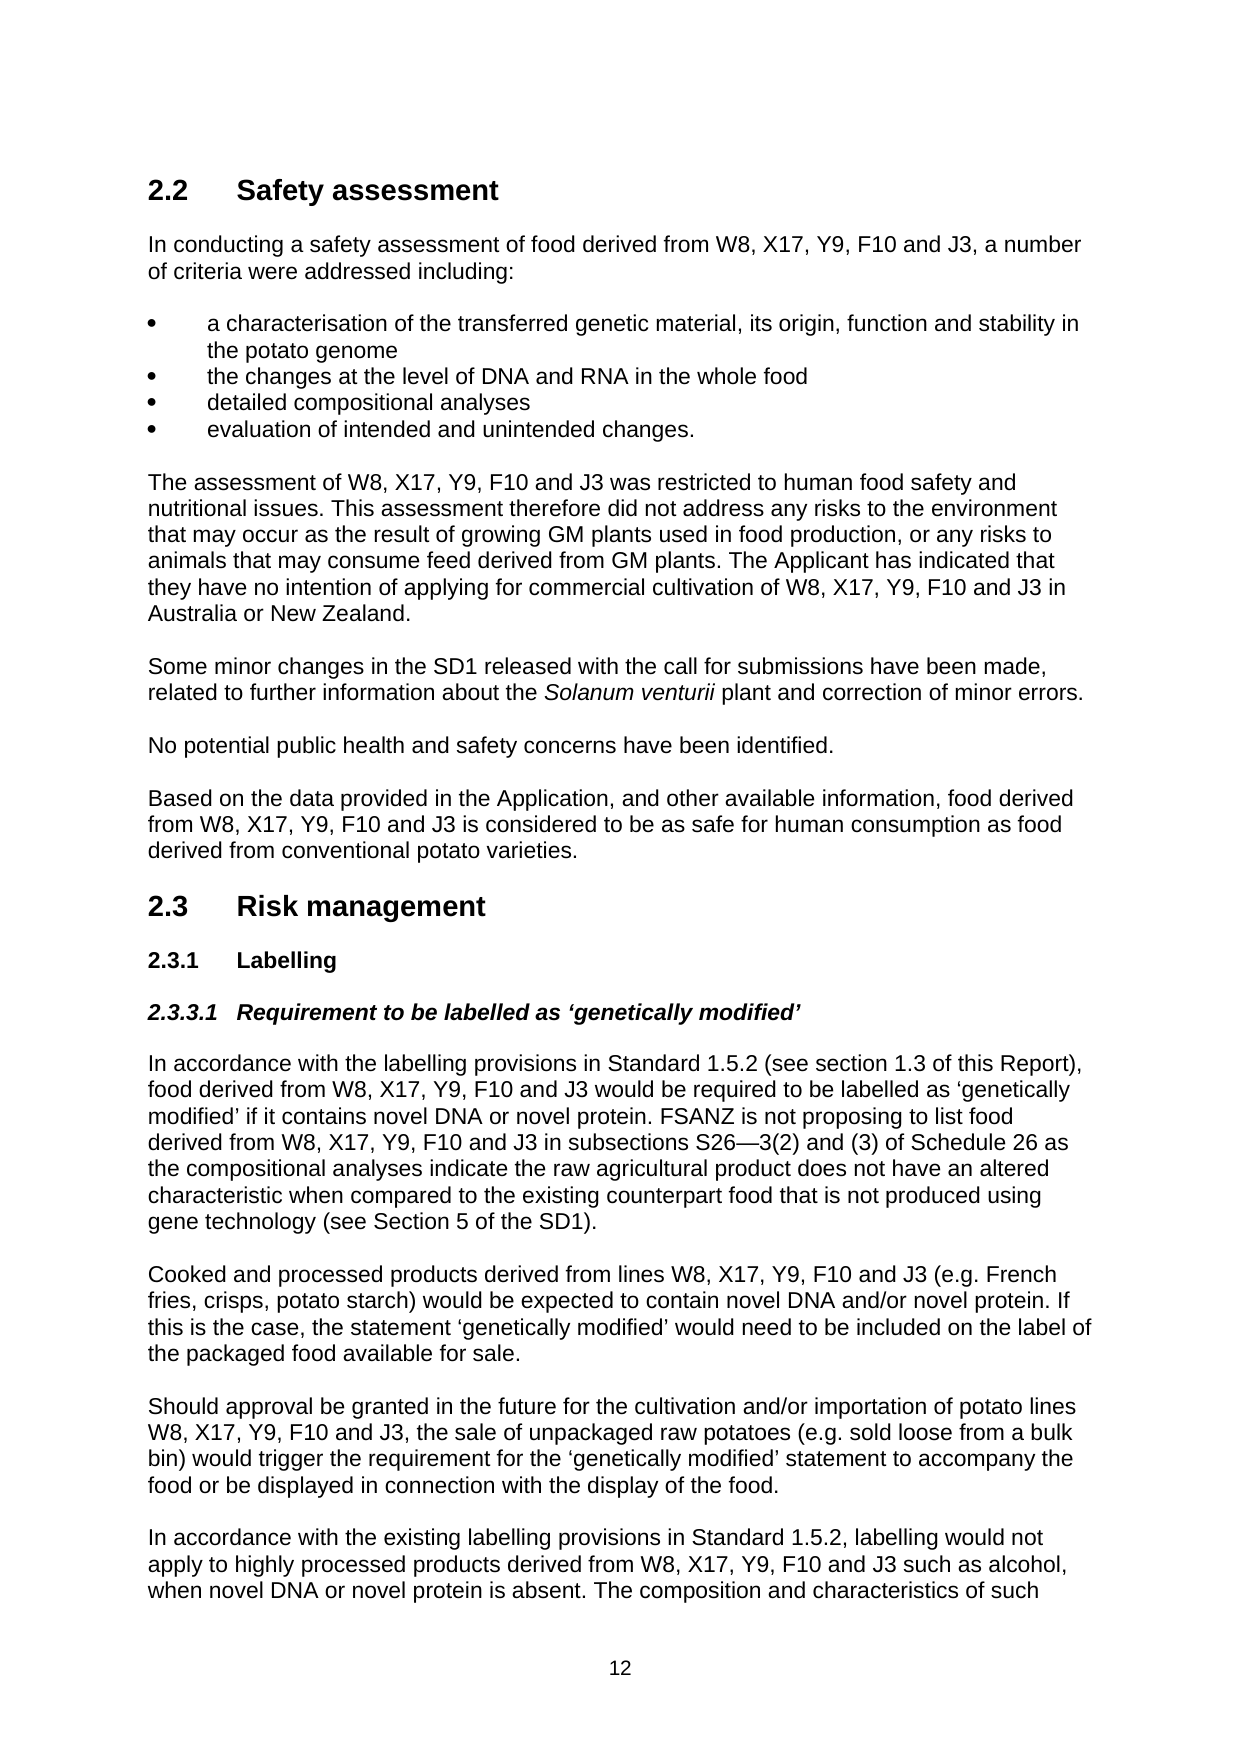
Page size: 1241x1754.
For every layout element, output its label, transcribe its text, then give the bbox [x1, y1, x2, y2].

text The assessment of W8, X17, Y9, F10 and J3 was restricted to human food safety and nutritional issues. This assessment therefore did not address any risks to the environment that may occur as the result of growing GM plants used in food production, or any risks to animals that may consume feed derived from GM plants. The Applicant has indicated that they have no intention of applying for commercial cultivation of W8, X17, Y9, F10 and J3 in Australia or New Zealand. [148, 468, 1092, 627]
text In accordance with the labelling provisions in Standard 1.5.2 (see section 1.3 of this Report), food derived from W8, X17, Y9, F10 and J3 would be required to be labelled as ‘genetically modified’ if it contains novel DNA or novel protein. FSANZ is not proposing to list food derived from W8, X17, Y9, F10 and J3 in subsections S26—3(2) and (3) of Schedule 26 as the compositional analyses indicate the raw agricultural product does not have an altered characteristic when compared to the existing counterpart food that is not produced using gene technology (see Section 5 of the SD1). [148, 1050, 1092, 1234]
text No potential public health and safety concerns have been identified. [148, 732, 1092, 758]
subtitle In conducting a safety assessment of food derived from W8, X17, Y9, F10 and J3, a number of criteria were addressed including: [148, 231, 1092, 284]
list evaluation of intended and unintended changes. [148, 416, 1092, 442]
list the changes at the level of DNA and RNA in the whole food [148, 363, 1092, 389]
subtitle 2.3 Risk management [148, 889, 1092, 922]
subtitle 2.2 Safety assessment [148, 173, 1092, 206]
subtitle 2.3.3.1 Requirement to be labelled as ‘genetically modified’ [148, 999, 1092, 1025]
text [148, 1524, 1092, 1603]
text Cooked and processed products derived from lines W8, X17, Y9, F10 and J3 (e.g. French fries, crisps, potato starch) would be expected to contain novel DNA and/or novel protein. If this is the case, the statement ‘genetically modified’ would need to be included on the label of the packaged food available for sale. [148, 1261, 1092, 1366]
subtitle 2.3.1 Labelling [148, 947, 1092, 974]
text Should approval be granted in the future for the cultivation and/or importation of potato lines W8, X17, Y9, F10 and J3, the sale of unpackaged raw potatoes (e.g. sold loose from a bulk bin) would trigger the requirement for the ‘genetically modified’ statement to accompany the food or be displayed in connection with the display of the food. [148, 1393, 1092, 1498]
list detailed compositional analyses [148, 389, 1092, 416]
text Based on the data provided in the Application, and other available information, food derived from W8, X17, Y9, F10 and J3 is considered to be as safe for human consumption as food derived from conventional potato varieties. [148, 785, 1092, 864]
list a characterisation of the transferred genetic material, its origin, function and stability in the potato genome [148, 310, 1092, 363]
text Some minor changes in the SD1 released with the call for submissions have been made, related to further information about the Solanum venturii plant and correction of minor errors. [148, 653, 1092, 706]
